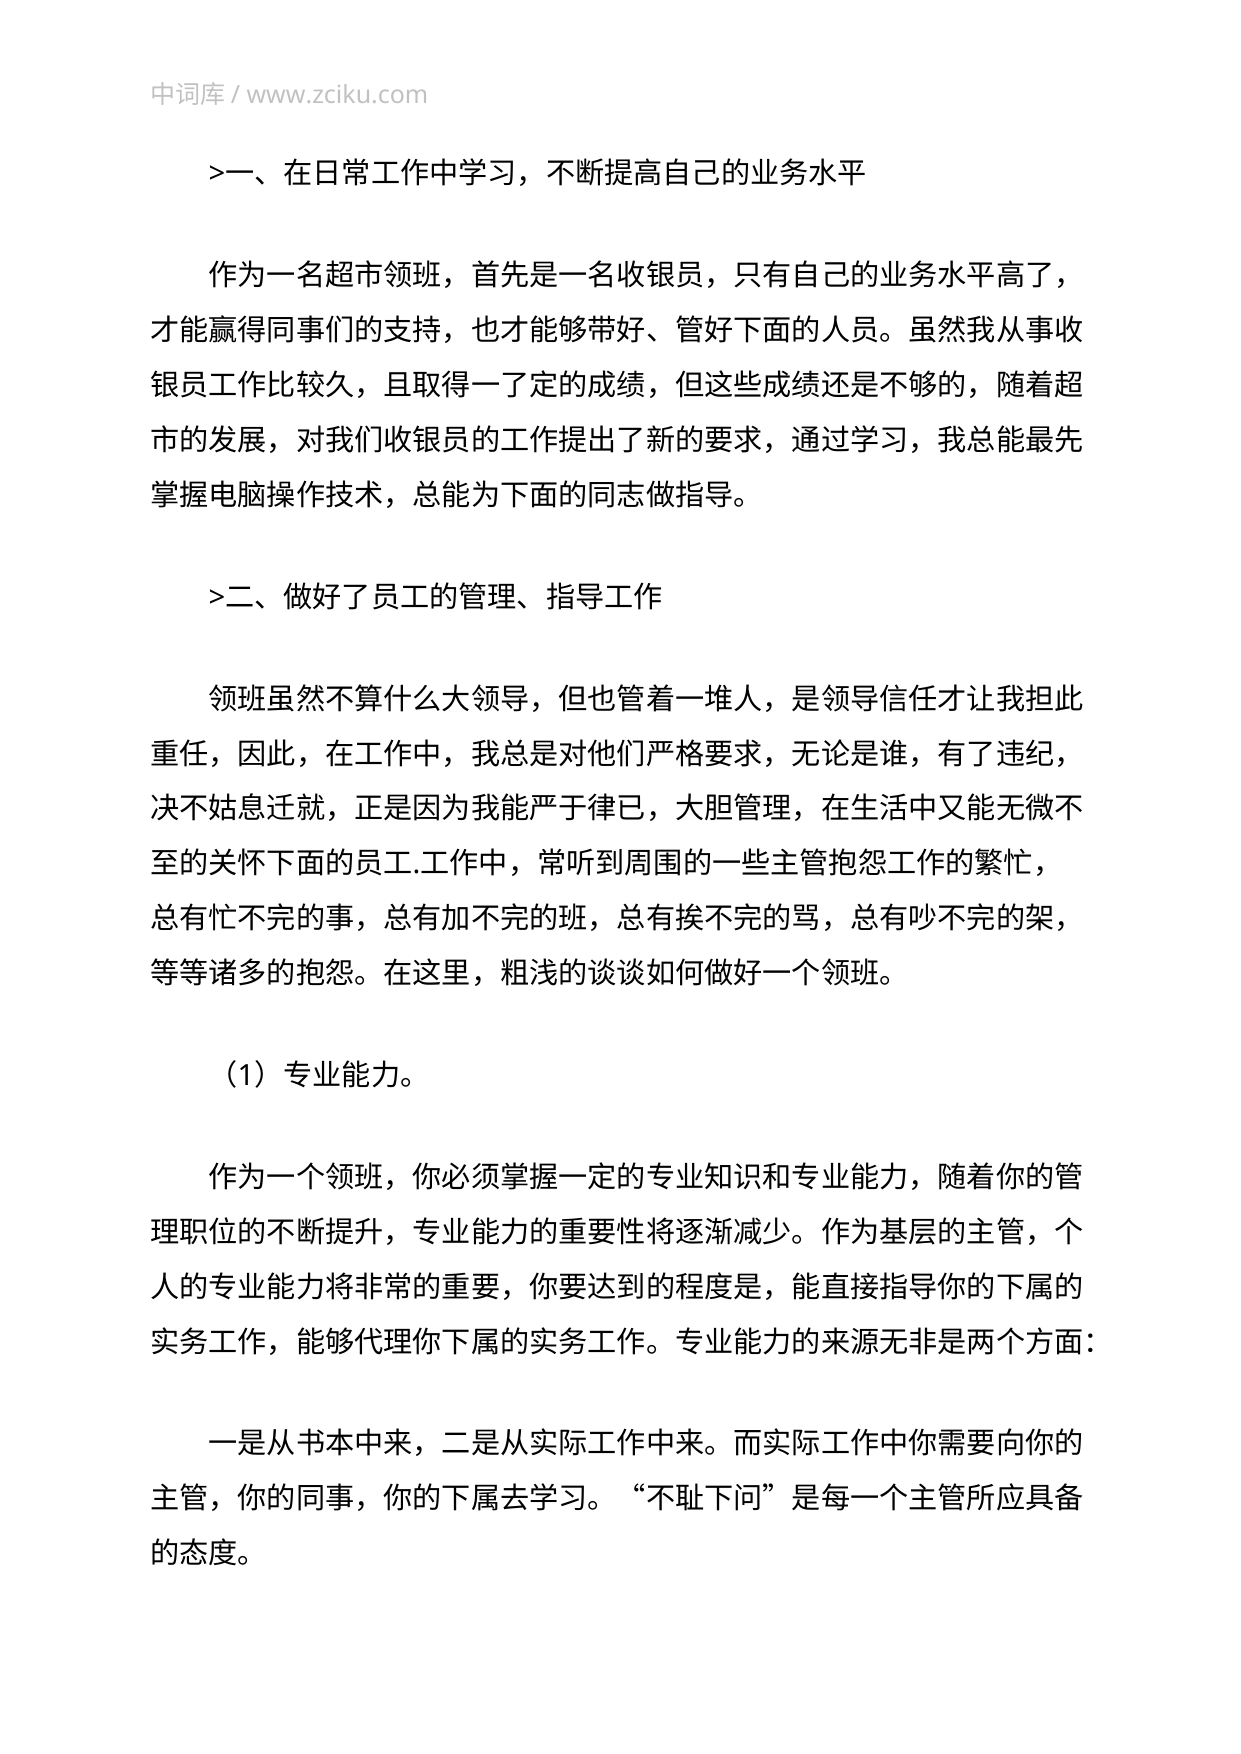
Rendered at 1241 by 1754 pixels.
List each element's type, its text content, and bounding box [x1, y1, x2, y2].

text （1）专业能力。 [150, 1052, 1090, 1094]
text 一是从书本中来，二是从实际工作中来。而实际工作中你需要向你的主管，你的同事，你的下属去学习。“不耻下问”是每一个主管所应具备的态度。 [150, 1420, 1090, 1572]
text >一、在日常工作中学习，不断提高自己的业务水平 [150, 150, 1090, 192]
text 领班虽然不算什么大领导，但也管着一堆人，是领导信任才让我担此重任，因此，在工作中，我总是对他们严格要求，无论是谁，有了违纪，决不姑息迁就，正是因为我能严于律已，大胆管理，在生活中又能无微不至的关怀下面的员工.工作中，常听到周围的一些主管抱怨工作的繁忙，总有忙不完的事，总有加不完的班，总有挨不完的骂，总有吵不完的架，等等诸多的抱怨。在这里，粗浅的谈谈如何做好一个领班。 [150, 675, 1090, 992]
text >二、做好了员工的管理、指导工作 [150, 573, 1090, 616]
text 作为一个领班，你必须掌握一定的专业知识和专业能力，随着你的管理职位的不断提升，专业能力的重要性将逐渐减少。作为基层的主管，个人的专业能力将非常的重要，你要达到的程度是，能直接指导你的下属的实务工作，能够代理你下属的实务工作。专业能力的来源无非是两个方面： [150, 1154, 1090, 1361]
text 作为一名超市领班，首先是一名收银员，只有自己的业务水平高了，才能赢得同事们的支持，也才能够带好、管好下面的人员。虽然我从事收银员工作比较久，且取得一了定的成绩，但这些成绩还是不够的，随着超市的发展，对我们收银员的工作提出了新的要求，通过学习，我总能最先掌握电脑操作技术，总能为下面的同志做指导。 [150, 252, 1090, 514]
